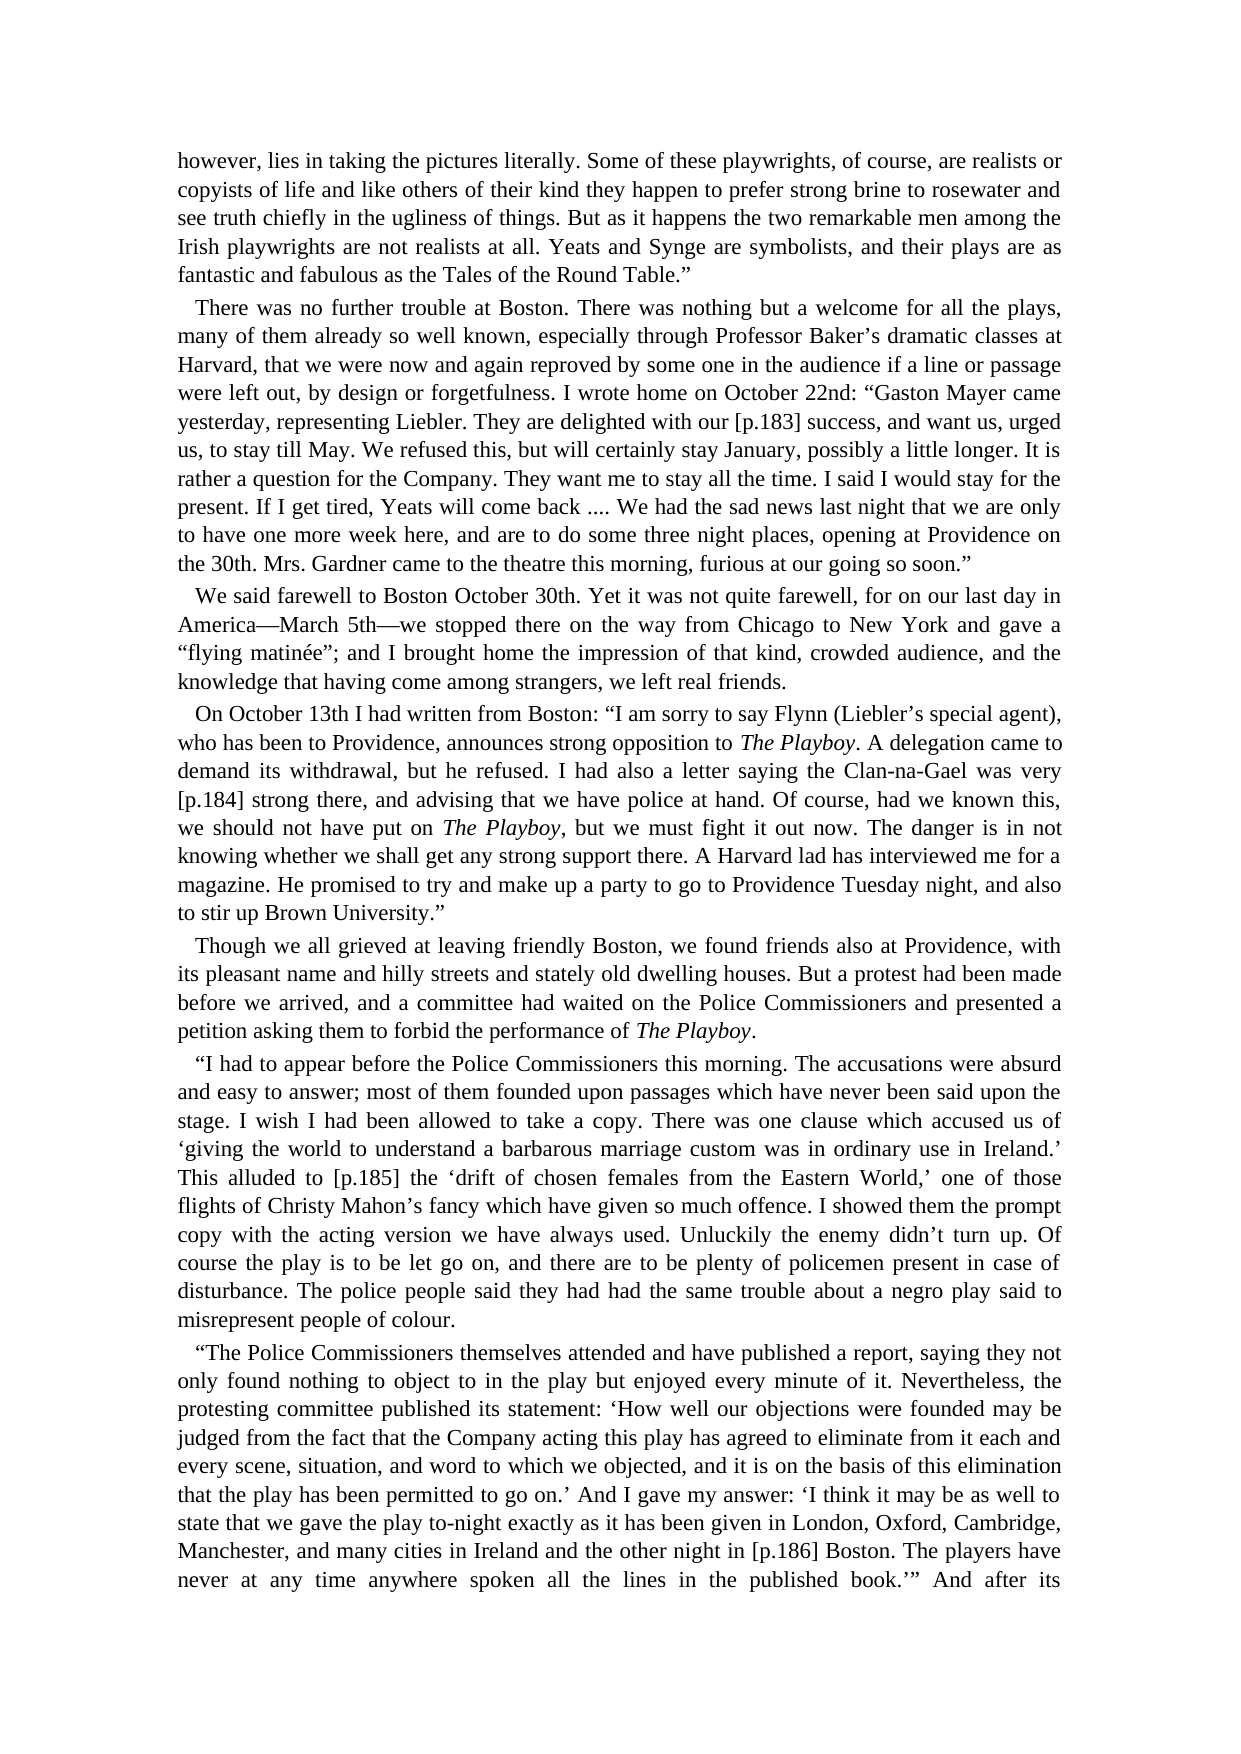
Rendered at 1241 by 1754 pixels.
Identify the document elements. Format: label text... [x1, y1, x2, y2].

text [177, 148, 1063, 288]
text There was no further trouble at Boston. There was nothing but a welcome for all the plays, many of them already so well known, especially through Professor Baker’s dramatic classes at Harvard, that we were now and again reproved by some one in the audience if a line or passage were left out, by design or forgetfulness. I wrote home on October 22nd: “Gaston Mayer came yesterday, representing Liebler. They are delighted with our [p.183] success, and want us, urged us, to stay till May. We refused this, but will certainly stay January, possibly a little longer. It is rather a question for the Company. They want me to stay all the time. I said I would stay for the present. If I get tired, Yeats will come back .... We had the sad news last night that we are only to have one more week here, and are to do some three night places, opening at Providence on the 30th. Mrs. Gardner came to the theatre this morning, furious at our going so soon.” [177, 294, 1063, 576]
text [177, 1338, 1063, 1592]
text Though we all grieved at leaving friendly Boston, we found friends also at Providence, with its pleasant name and hilly streets and stately old dwelling houses. But a protest had been made before we arrived, and a committee had waited on the Police Commissioners and presented a petition asking them to forbid the performance of The Playboy. [177, 932, 1063, 1044]
text We said farewell to Boston October 30th. Yet it was not quite farewell, for on our last day in America—March 5th—we stopped there on the way from Chicago to New York and gave a “flying matinée”; and I brought home the impression of that kind, crowded audience, and the knowledge that having come among strangers, we left real friends. [177, 582, 1063, 694]
text On October 13th I had written from Boston: “I am sorry to say Flynn (Liebler’s special agent), who has been to Providence, announces strong opposition to The Playboy. A delegation came to demand its withdrawal, but he refused. I had also a letter saying the Clan-na-Gael was very [p.184] strong there, and advising that we have police at hand. Of course, had we known this, we should not have put on The Playboy, but we must fight it out now. The danger is in not knowing whether we shall get any strong support there. A Harvard lad has interviewed me for a magazine. He promised to try and make up a party to go to Providence Tuesday night, and also to stir up Brown University.” [177, 700, 1063, 926]
text “I had to appear before the Police Commissioners this morning. The accusations were absurd and easy to answer; most of them founded upon passages which have never been said upon the stage. I wish I had been allowed to take a copy. There was one clause which accused us of ‘giving the world to understand a barbarous marriage custom was in ordinary use in Ireland.’ This alluded to [p.185] the ‘drift of chosen females from the Eastern World,’ one of those flights of Christy Mahon’s fancy which have given so much offence. I showed them the prompt copy with the acting version we have always used. Unluckily the enemy didn’t turn up. Of course the play is to be let go on, and there are to be plenty of policemen present in case of disturbance. The police people said they had had the same trouble about a negro play said to misrepresent people of colour. [177, 1050, 1063, 1332]
